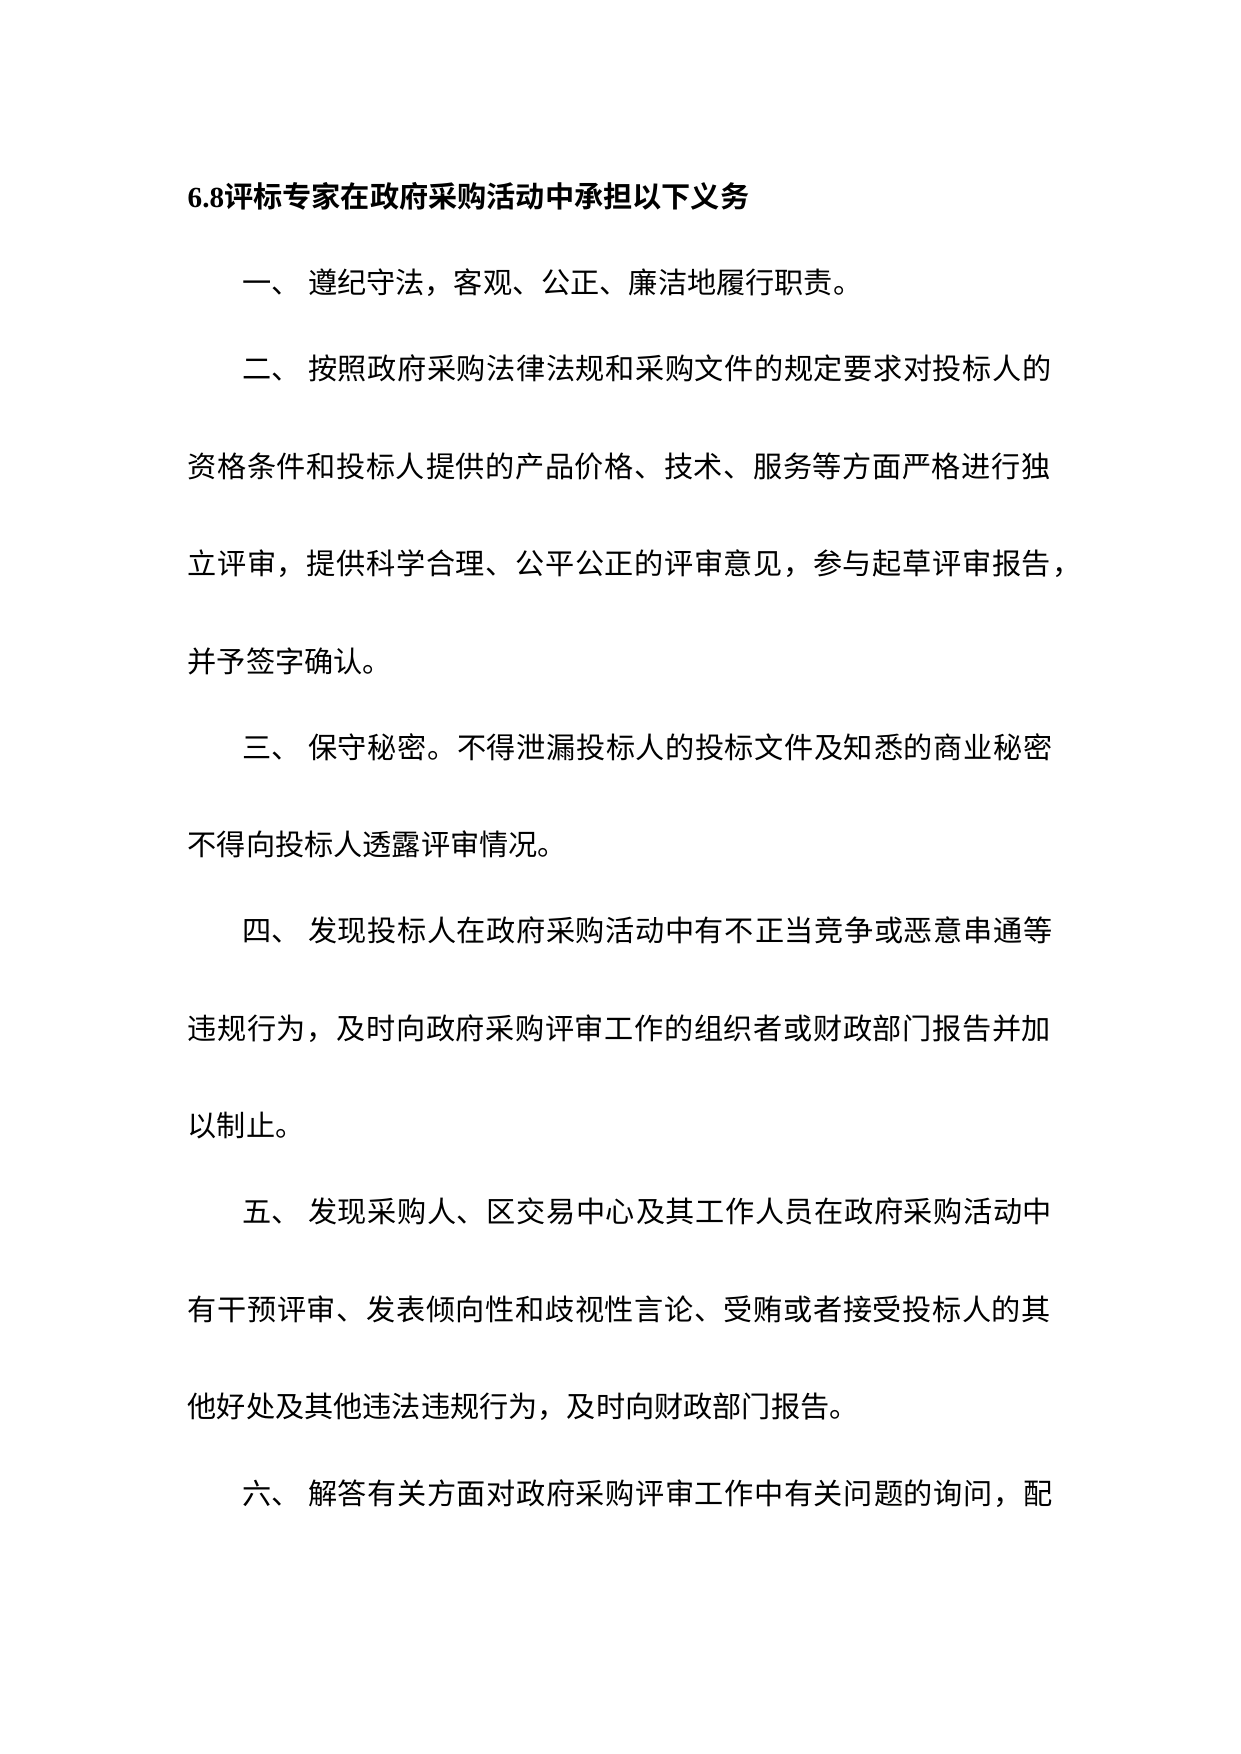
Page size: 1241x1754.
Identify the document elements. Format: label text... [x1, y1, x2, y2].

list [187, 1459, 1053, 1524]
list 发现采购人、区交易中心及其工作人员在政府采购活动中有干预评审、发表倾向性和歧视性言论、受贿或者接受投标人的其他好处及其他违法违规行为，及时向财政部门报告。 [187, 1178, 1053, 1438]
list 评标专家在政府采购活动中承担以下义务 [187, 162, 1053, 227]
list 保守秘密。不得泄漏投标人的投标文件及知悉的商业秘密，不得向投标人透露评审情况。 [187, 713, 1053, 875]
list 按照政府采购法律法规和采购文件的规定要求对投标人的资格条件和投标人提供的产品价格、技术、服务等方面严格进行独立评审，提供科学合理、公平公正的评审意见，参与起草评审报告，并予签字确认。 [187, 334, 1053, 692]
list 发现投标人在政府采购活动中有不正当竞争或恶意串通等违规行为，及时向政府采购评审工作的组织者或财政部门报告并加以制止。 [187, 897, 1053, 1157]
list 遵纪守法，客观、公正、廉洁地履行职责。 [187, 248, 1053, 313]
